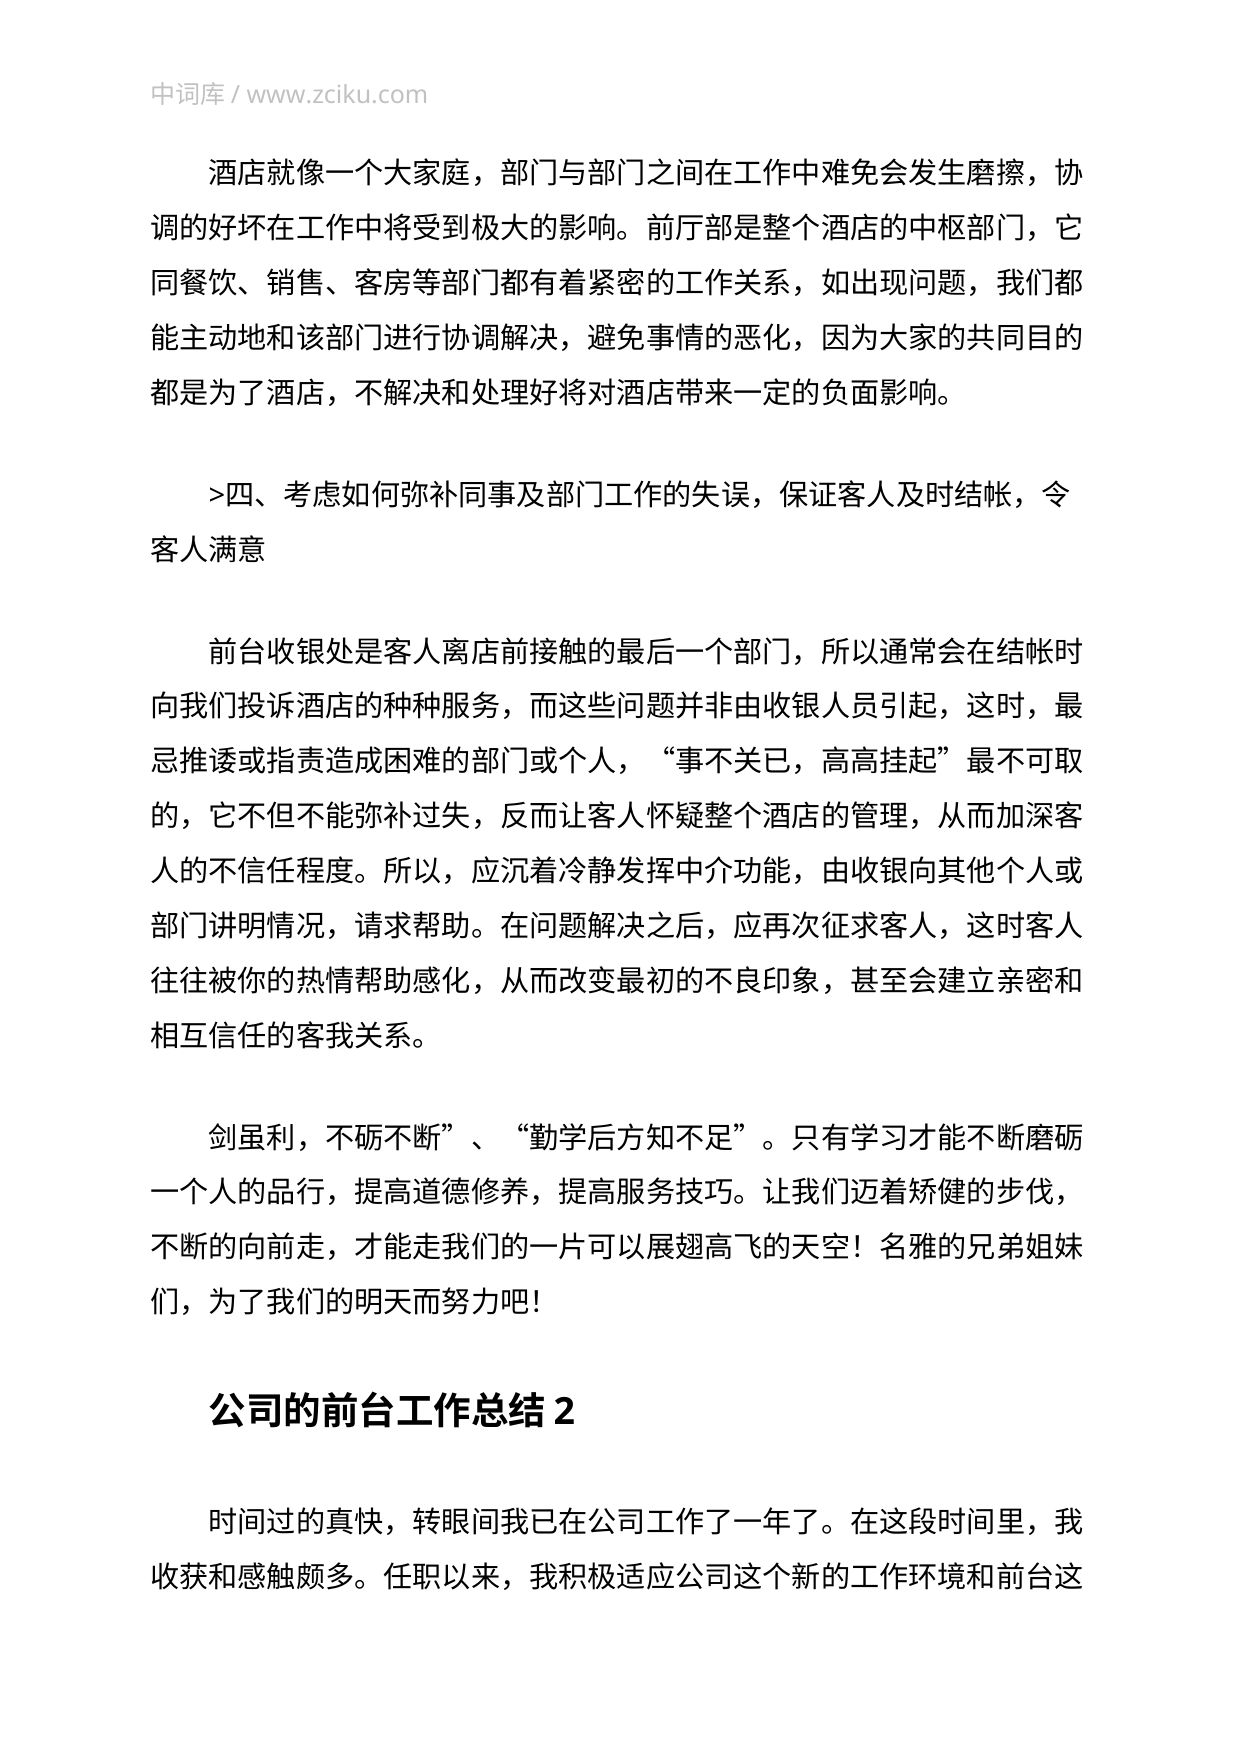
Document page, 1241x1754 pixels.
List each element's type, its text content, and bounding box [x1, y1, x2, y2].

text 剑虽利，不砺不断”、“勤学后方知不足”。只有学习才能不断磨砺一个人的品行，提高道德修养，提高服务技巧。让我们迈着矫健的步伐，不断的向前走，才能走我们的一片可以展翅高飞的天空！名雅的兄弟姐妹们，为了我们的明天而努力吧！ [150, 1114, 1090, 1321]
text >四、考虑如何弥补同事及部门工作的失误，保证客人及时结帐，令客人满意 [150, 471, 1090, 569]
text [150, 1498, 1090, 1595]
text 前台收银处是客人离店前接触的最后一个部门，所以通常会在结帐时向我们投诉酒店的种种服务，而这些问题并非由收银人员引起，这时，最忌推诿或指责造成困难的部门或个人，“事不关已，高高挂起”最不可取的，它不但不能弥补过失，反而让客人怀疑整个酒店的管理，从而加深客人的不信任程度。所以，应沉着冷静发挥中介功能，由收银向其他个人或部门讲明情况，请求帮助。在问题解决之后，应再次征求客人，这时客人往往被你的热情帮助感化，从而改变最初的不良印象，甚至会建立亲密和相互信任的客我关系。 [150, 628, 1090, 1055]
text 酒店就像一个大家庭，部门与部门之间在工作中难免会发生磨擦，协调的好坏在工作中将受到极大的影响。前厅部是整个酒店的中枢部门，它同餐饮、销售、客房等部门都有着紧密的工作关系，如出现问题，我们都能主动地和该部门进行协调解决，避免事情的恶化，因为大家的共同目的都是为了酒店，不解决和处理好将对酒店带来一定的负面影响。 [150, 150, 1090, 412]
text 公司的前台工作总结2 [150, 1381, 1090, 1435]
